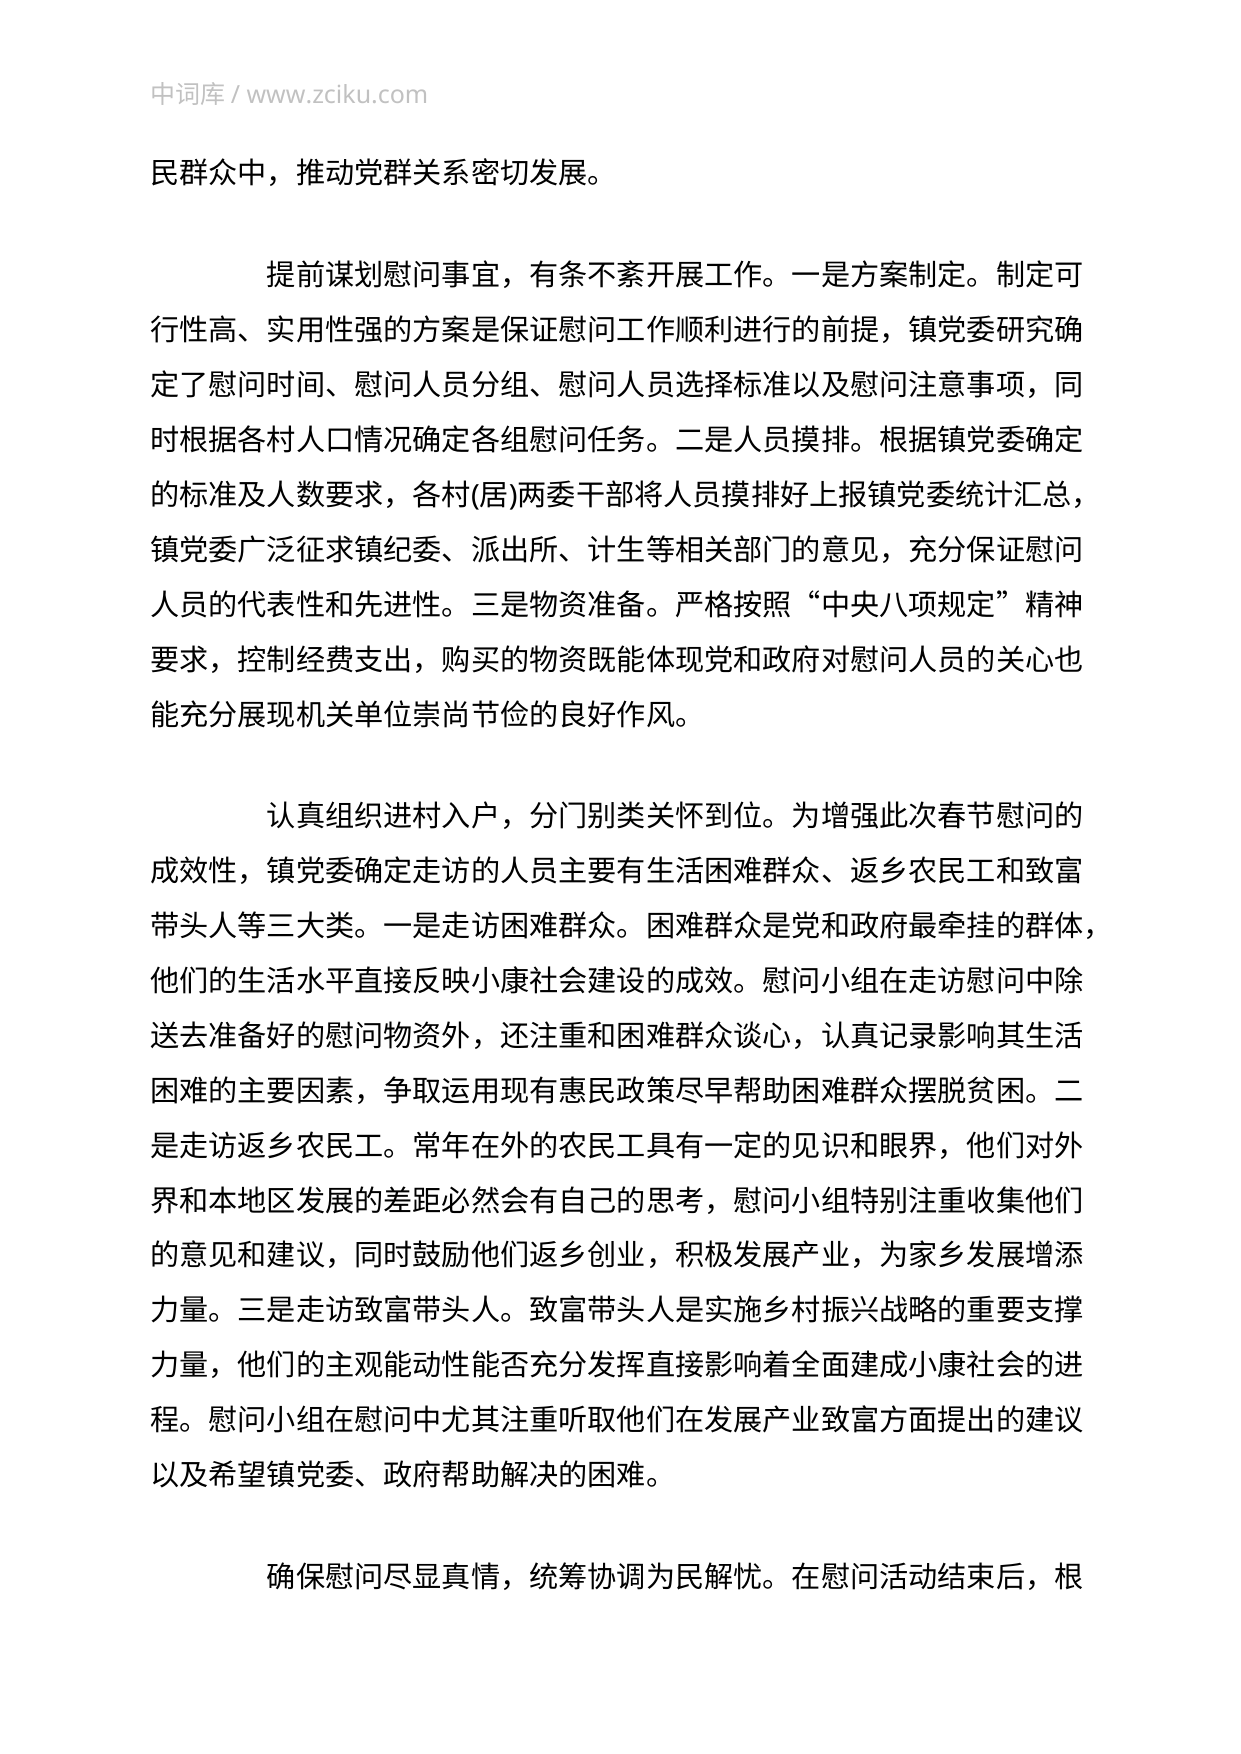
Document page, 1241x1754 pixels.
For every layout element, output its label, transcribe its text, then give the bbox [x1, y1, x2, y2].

text 提前谋划慰问事宜，有条不紊开展工作。一是方案制定。制定可行性高、实用性强的方案是保证慰问工作顺利进行的前提，镇党委研究确定了慰问时间、慰问人员分组、慰问人员选择标准以及慰问注意事项，同时根据各村人口情况确定各组慰问任务。二是人员摸排。根据镇党委确定的标准及人数要求，各村(居)两委干部将人员摸排好上报镇党委统计汇总，镇党委广泛征求镇纪委、派出所、计生等相关部门的意见，充分保证慰问人员的代表性和先进性。三是物资准备。严格按照“中央八项规定”精神要求，控制经费支出，购买的物资既能体现党和政府对慰问人员的关心也能充分展现机关单位崇尚节俭的良好作风。 [150, 252, 1090, 733]
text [150, 1553, 1090, 1596]
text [150, 150, 1090, 192]
text 认真组织进村入户，分门别类关怀到位。为增强此次春节慰问的成效性，镇党委确定走访的人员主要有生活困难群众、返乡农民工和致富带头人等三大类。一是走访困难群众。困难群众是党和政府最牵挂的群体，他们的生活水平直接反映小康社会建设的成效。慰问小组在走访慰问中除送去准备好的慰问物资外，还注重和困难群众谈心，认真记录影响其生活困难的主要因素，争取运用现有惠民政策尽早帮助困难群众摆脱贫困。二是走访返乡农民工。常年在外的农民工具有一定的见识和眼界，他们对外界和本地区发展的差距必然会有自己的思考，慰问小组特别注重收集他们的意见和建议，同时鼓励他们返乡创业，积极发展产业，为家乡发展增添力量。三是走访致富带头人。致富带头人是实施乡村振兴战略的重要支撑力量，他们的主观能动性能否充分发挥直接影响着全面建成小康社会的进程。慰问小组在慰问中尤其注重听取他们在发展产业致富方面提出的建议以及希望镇党委、政府帮助解决的困难。 [150, 793, 1090, 1494]
